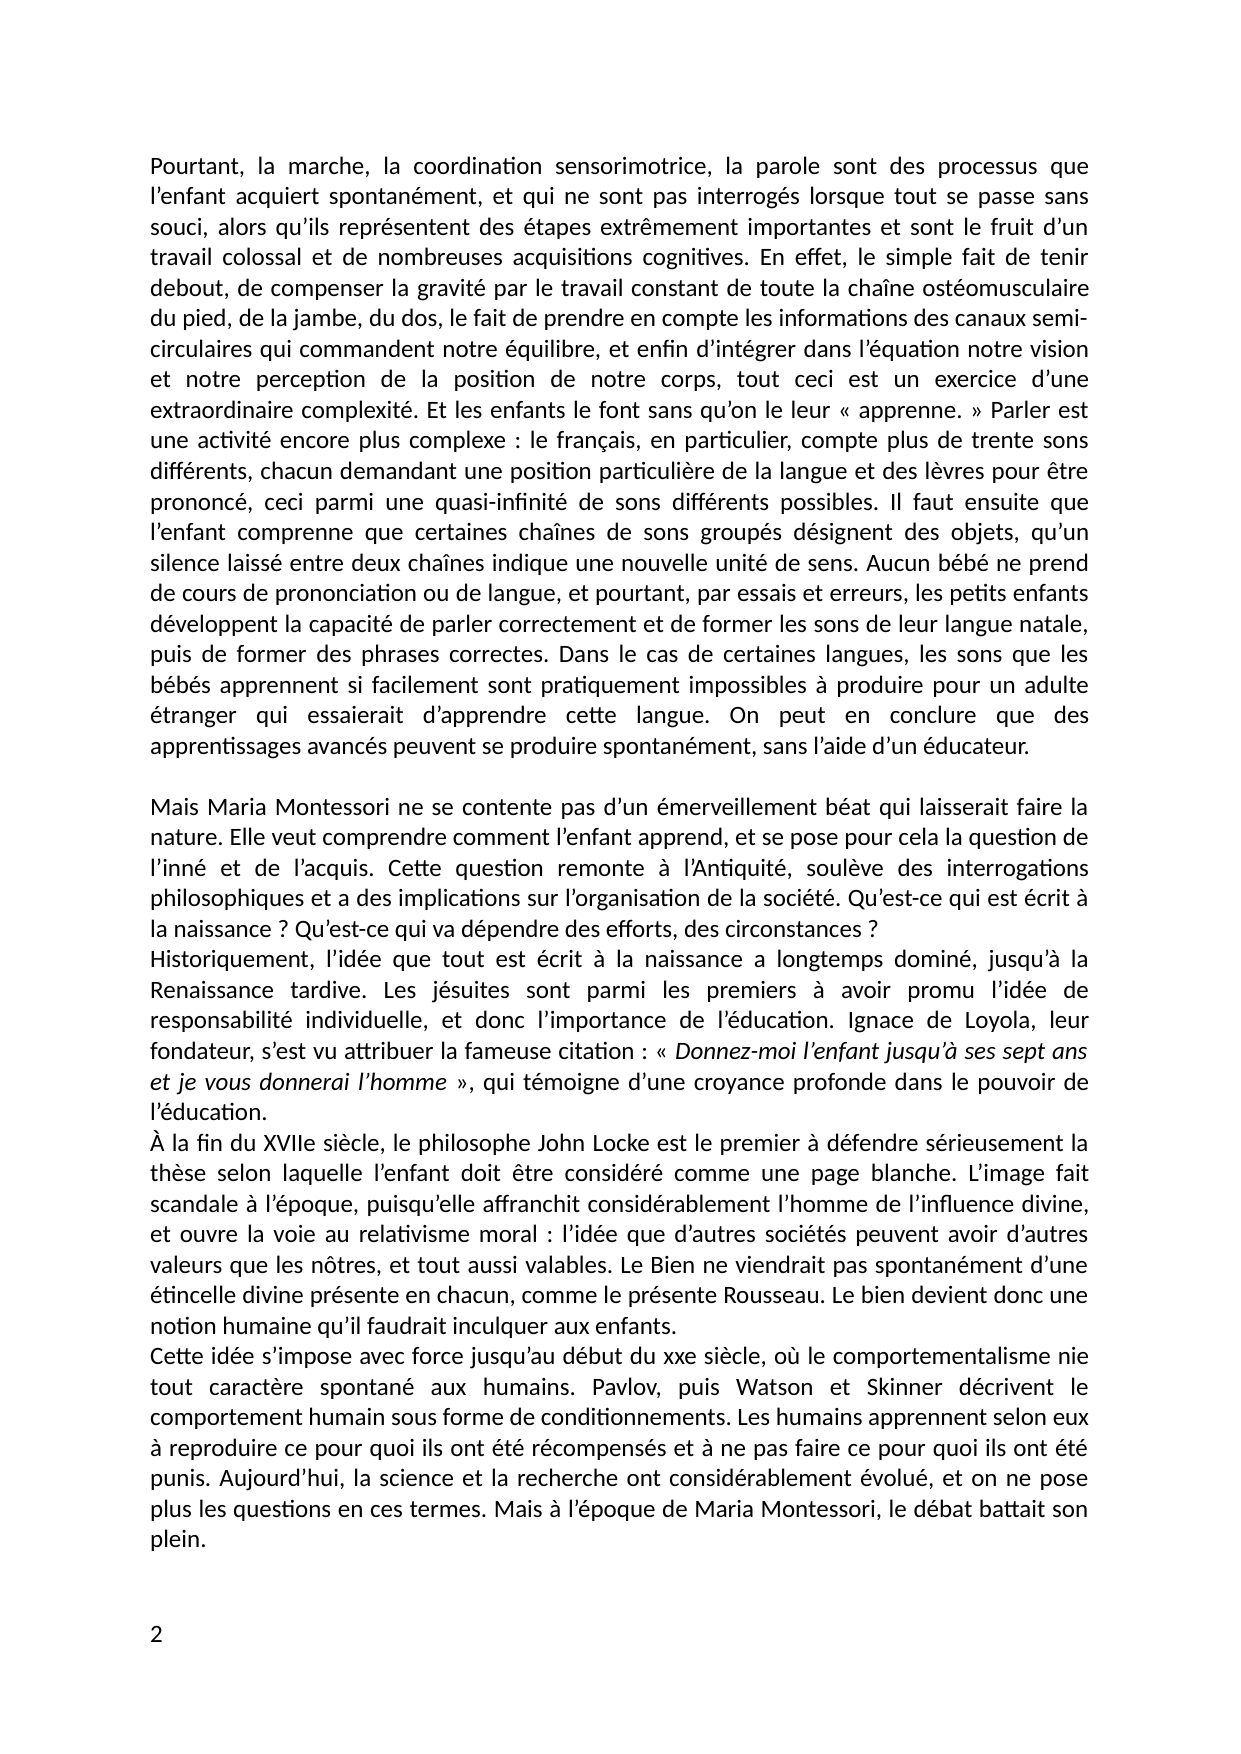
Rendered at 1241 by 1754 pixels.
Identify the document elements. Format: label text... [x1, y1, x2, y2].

text À la fin du XVIIe siècle, le philosophe John Locke est le premier à défendre sérieusement la thèse selon laquelle l’enfant doit être considéré comme une page blanche. L’image fait scandale à l’époque, puisqu’elle affranchit considérablement l’homme de l’influence divine, et ouvre la voie au relativisme moral : l’idée que d’autres sociétés peuvent avoir d’autres valeurs que les nôtres, et tout aussi valables. Le Bien ne viendrait pas spontanément d’une étincelle divine présente en chacun, comme le présente Rousseau. Le bien devient donc une notion humaine qu’il faudrait inculquer aux enfants. [150, 1127, 1090, 1340]
text Pourtant, la marche, la coordination sensorimotrice, la parole sont des processus que l’enfant acquiert spontanément, et qui ne sont pas interrogés lorsque tout se passe sans souci, alors qu’ils représentent des étapes extrêmement importantes et sont le fruit d’un travail colossal et de nombreuses acquisitions cognitives. En effet, le simple fait de tenir debout, de compenser la gravité par le travail constant de toute la chaîne ostéomusculaire du pied, de la jambe, du dos, le fait de prendre en compte les informations des canaux semi-circulaires qui commandent notre équilibre, et enfin d’intégrer dans l’équation notre vision et notre perception de la position de notre corps, tout ceci est un exercice d’une extraordinaire complexité. Et les enfants le font sans qu’on le leur « apprenne. » Parler est une activité encore plus complexe : le français, en particulier, compte plus de trente sons différents, chacun demandant une position particulière de la langue et des lèvres pour être prononcé, ceci parmi une quasi-infinité de sons différents possibles. Il faut ensuite que l’enfant comprenne que certaines chaînes de sons groupés désignent des objets, qu’un silence laissé entre deux chaînes indique une nouvelle unité de sens. Aucun bébé ne prend de cours de prononciation ou de langue, et pourtant, par essais et erreurs, les petits enfants développent la capacité de parler correctement et de former les sons de leur langue natale, puis de former des phrases correctes. Dans le cas de certaines langues, les sons que les bébés apprennent si facilement sont pratiquement impossibles à produire pour un adulte étranger qui essaierait d’apprendre cette langue. On peut en conclure que des apprentissages avancés peuvent se produire spontanément, sans l’aide d’un éducateur. [150, 150, 1090, 760]
text Mais Maria Montessori ne se contente pas d’un émerveillement béat qui laisserait faire la nature. Elle veut comprendre comment l’enfant apprend, et se pose pour cela la question de l’inné et de l’acquis. Cette question remonte à l’Antiquité, soulève des interrogations philosophiques et a des implications sur l’organisation de la société. Qu’est-ce qui est écrit à la naissance ? Qu’est-ce qui va dépendre des efforts, des circonstances ? [150, 791, 1090, 943]
text Cette idée s’impose avec force jusqu’au début du xxe siècle, où le comportementalisme nie tout caractère spontané aux humains. Pavlov, puis Watson et Skinner décrivent le comportement humain sous forme de conditionnements. Les humains apprennent selon eux à reproduire ce pour quoi ils ont été récompensés et à ne pas faire ce pour quoi ils ont été punis. Aujourd’hui, la science et la recherche ont considérablement évolué, et on ne pose plus les questions en ces termes. Mais à l’époque de Maria Montessori, le débat battait son plein. [150, 1340, 1090, 1554]
text Historiquement, l’idée que tout est écrit à la naissance a longtemps dominé, jusqu’à la Renaissance tardive. Les jésuites sont parmi les premiers à avoir promu l’idée de responsabilité individuelle, et donc l’importance de l’éducation. Ignace de Loyola, leur fondateur, s’est vu attribuer la fameuse citation : « Donnez-moi l’enfant jusqu’à ses sept ans et je vous donnerai l’homme », qui témoigne d’une croyance profonde dans le pouvoir de l’éducation. [150, 943, 1090, 1127]
